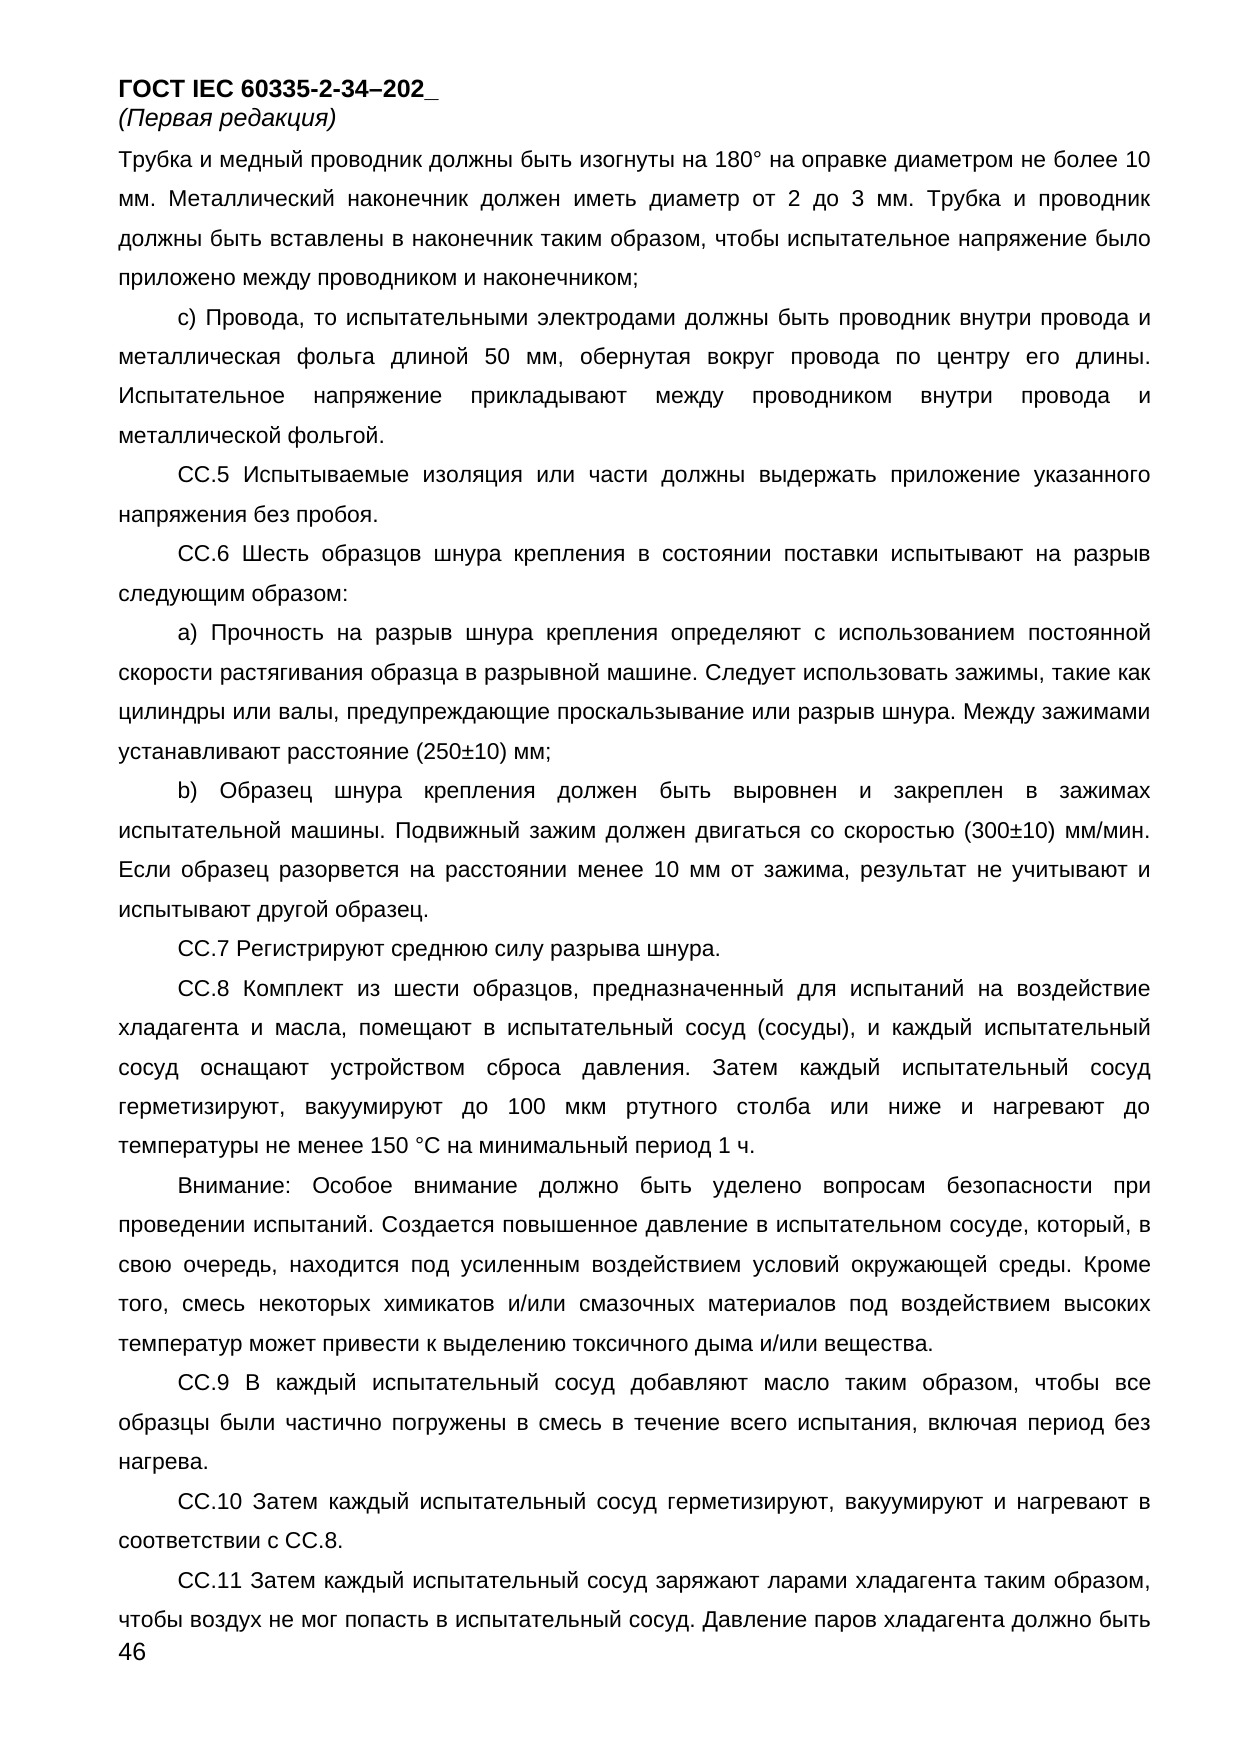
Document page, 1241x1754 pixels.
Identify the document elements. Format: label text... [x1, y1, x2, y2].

text СС.5 Испытываемые изоляция или части должны выдержать приложение указанного напряжения без пробоя. [118, 461, 1152, 527]
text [118, 146, 1152, 290]
text СС.9 В каждый испытательный сосуд добавляют масло таким образом, чтобы все образцы были частично погружены в смесь в течение всего испытания, включая период без нагрева. [118, 1369, 1152, 1475]
text c) Провода, то испытательными электродами должны быть проводник внутри провода и металлическая фольга длиной 50 мм, обернутая вокруг провода по центру его длины. Испытательное напряжение прикладывают между проводником внутри провода и металлической фольгой. [118, 303, 1152, 448]
text СС.7 Регистрируют среднюю силу разрыва шнура. [118, 935, 1152, 961]
text СС.10 Затем каждый испытательный сосуд герметизируют, вакуумируют и нагревают в соответствии с СС.8. [118, 1488, 1152, 1554]
text a) Прочность на разрыв шнура крепления определяют с использованием постоянной скорости растягивания образца в разрывной машине. Следует использовать зажимы, такие как цилиндры или валы, предупреждающие проскальзывание или разрыв шнура. Между зажимами устанавливают расстояние (250±10) мм; [118, 619, 1152, 764]
text СС.6 Шесть образцов шнура крепления в состоянии поставки испытывают на разрыв следующим образом: [118, 540, 1152, 606]
text b) Образец шнура крепления должен быть выровнен и закреплен в зажимах испытательной машины. Подвижный зажим должен двигаться со скоростью (300±10) мм/мин. Если образец разорвется на расстоянии менее 10 мм от зажима, результат не учитывают и испытывают другой образец. [118, 777, 1152, 922]
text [118, 1567, 1152, 1633]
text СС.8 Комплект из шести образцов, предназначенный для испытаний на воздействие хладагента и масла, помещают в испытательный сосуд (сосуды), и каждый испытательный сосуд оснащают устройством сброса давления. Затем каждый испытательный сосуд герметизируют, вакуумируют до 100 мкм ртутного столба или ниже и нагревают до температуры не менее 150 °С на минимальный период 1 ч. [118, 974, 1152, 1159]
text Внимание: Особое внимание должно быть уделено вопросам безопасности при проведении испытаний. Создается повышенное давление в испытательном сосуде, который, в свою очередь, находится под усиленным воздействием условий окружающей среды. Кроме того, смесь некоторых химикатов и/или смазочных материалов под воздействием высоких температур может привести к выделению токсичного дыма и/или вещества. [118, 1172, 1152, 1356]
